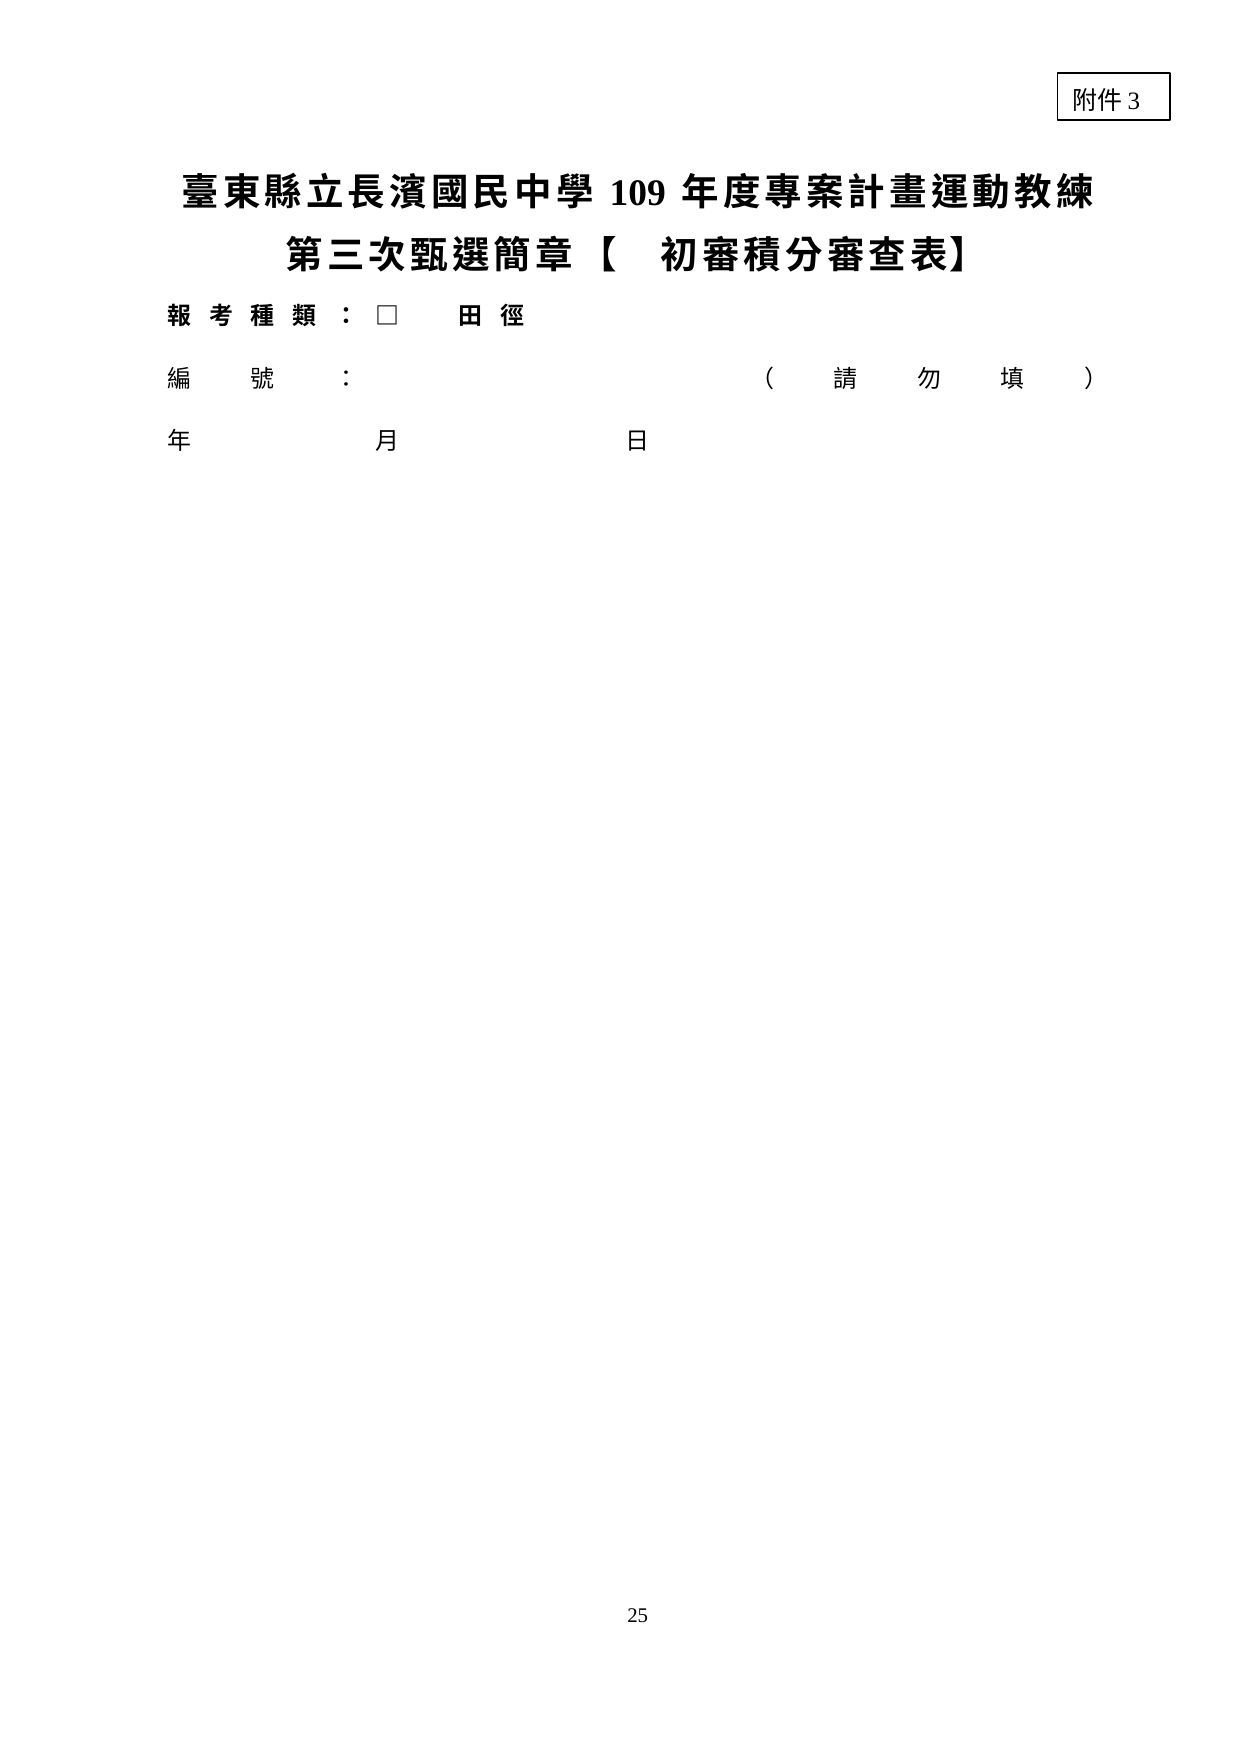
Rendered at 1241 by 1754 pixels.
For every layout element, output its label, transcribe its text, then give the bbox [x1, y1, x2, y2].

text 臺東縣立長濱國民中學109年度專案計畫運動教練 [158, 158, 1117, 221]
text 報考種類：□ 田徑 [158, 283, 1117, 346]
text 第三次甄選簡章【 初審積分審查表】 [158, 221, 1117, 283]
text 編 號 ： （ 請 勿 填 ） 年 月 日 [158, 346, 1117, 471]
